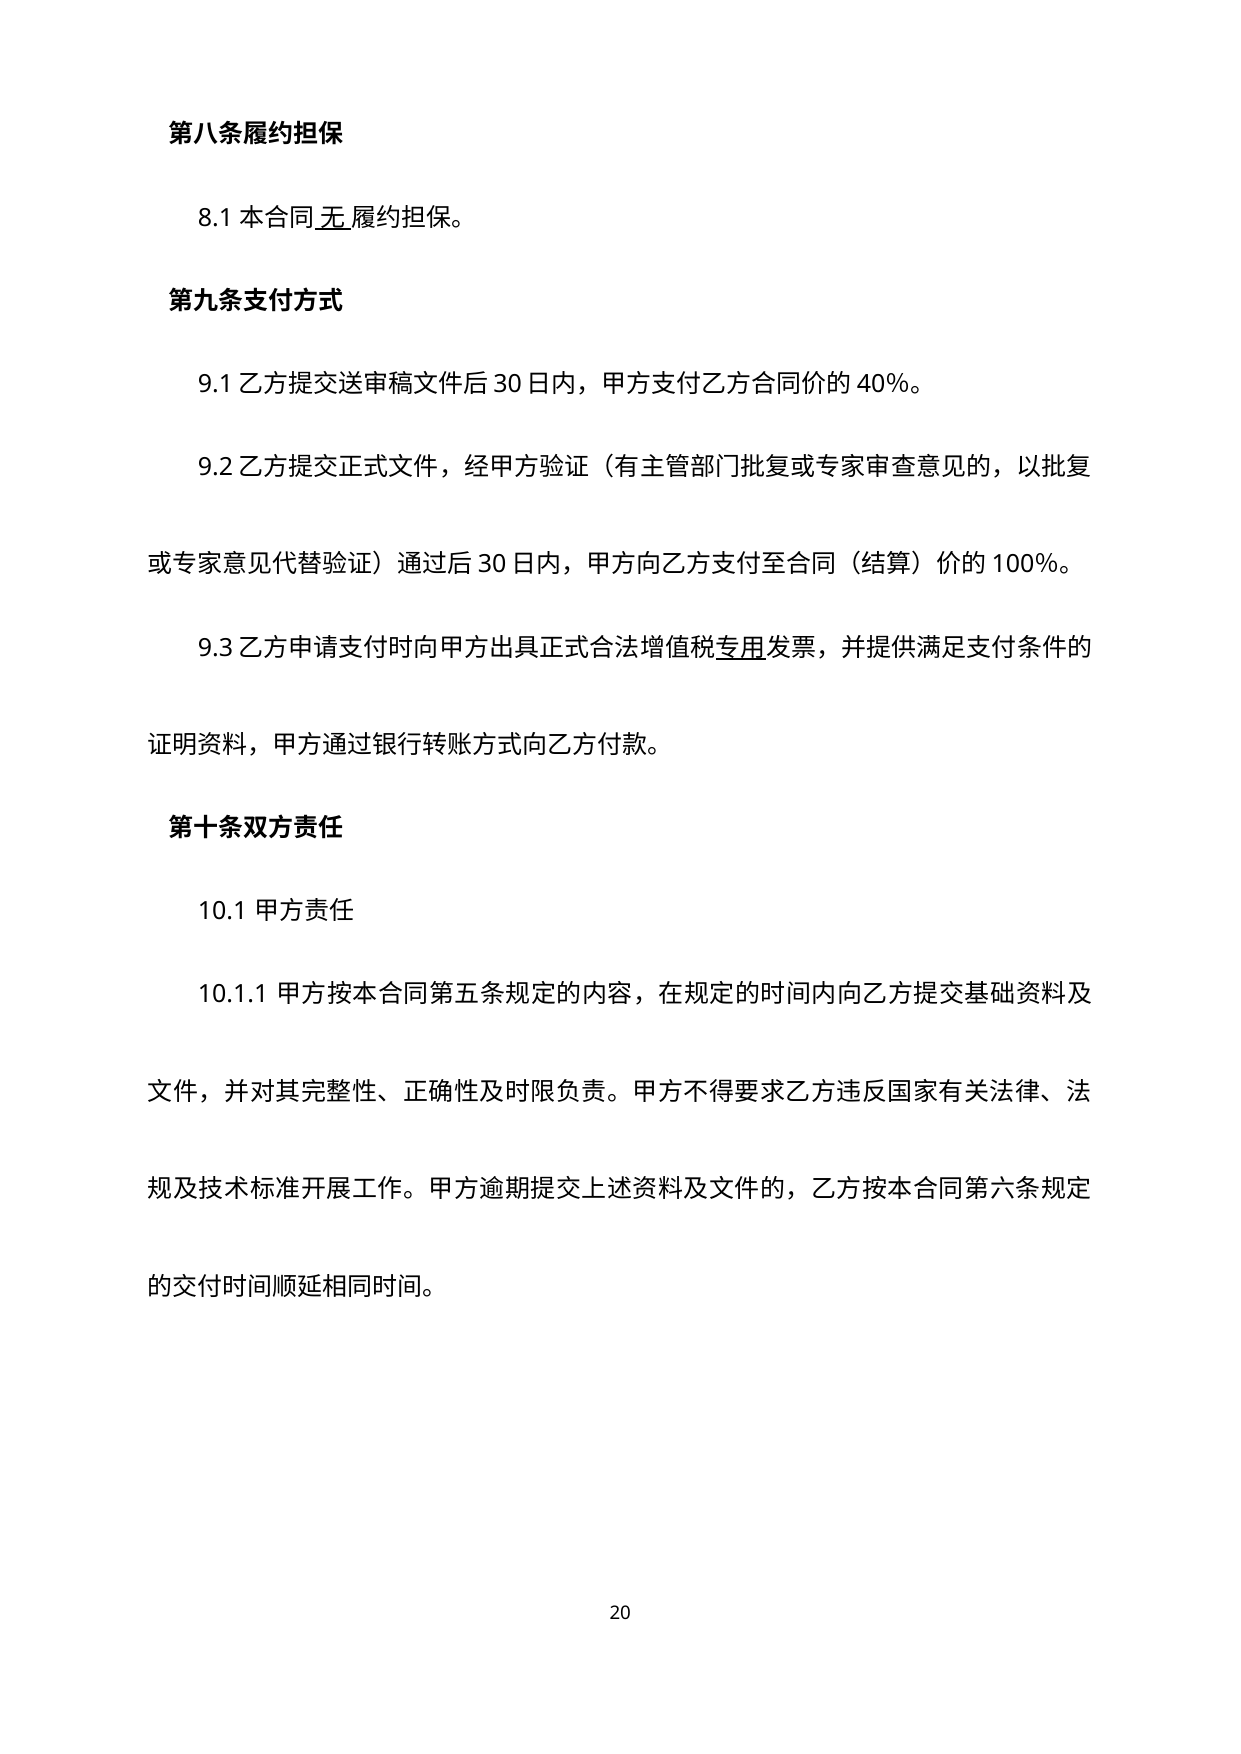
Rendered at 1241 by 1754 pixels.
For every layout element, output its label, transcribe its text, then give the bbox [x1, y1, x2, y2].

text 第八条履约担保 [148, 99, 1092, 164]
text 第九条支付方式 [148, 266, 1092, 331]
text 10.1 甲方责任 [148, 876, 1092, 941]
text 第十条双方责任 [148, 793, 1092, 858]
text 8.1 本合同 无 履约担保。 [148, 183, 1092, 248]
text 9.3乙方申请支付时向甲方出具正式合法增值税专用发票，并提供满足支付条件的证明资料，甲方通过银行转账方式向乙方付款。 [148, 613, 1092, 775]
text 9.2乙方提交正式文件，经甲方验证（有主管部门批复或专家审查意见的，以批复或专家意见代替验证）通过后30日内，甲方向乙方支付至合同（结算）价的100％。 [148, 432, 1092, 594]
text 10.1.1 甲方按本合同第五条规定的内容，在规定的时间内向乙方提交基础资料及文件，并对其完整性、正确性及时限负责。甲方不得要求乙方违反国家有关法律、法规及技术标准开展工作。甲方逾期提交上述资料及文件的，乙方按本合同第六条规定的交付时间顺延相同时间。 [148, 959, 1092, 1317]
text 9.1乙方提交送审稿文件后30日内，甲方支付乙方合同价的40％。 [148, 349, 1092, 414]
